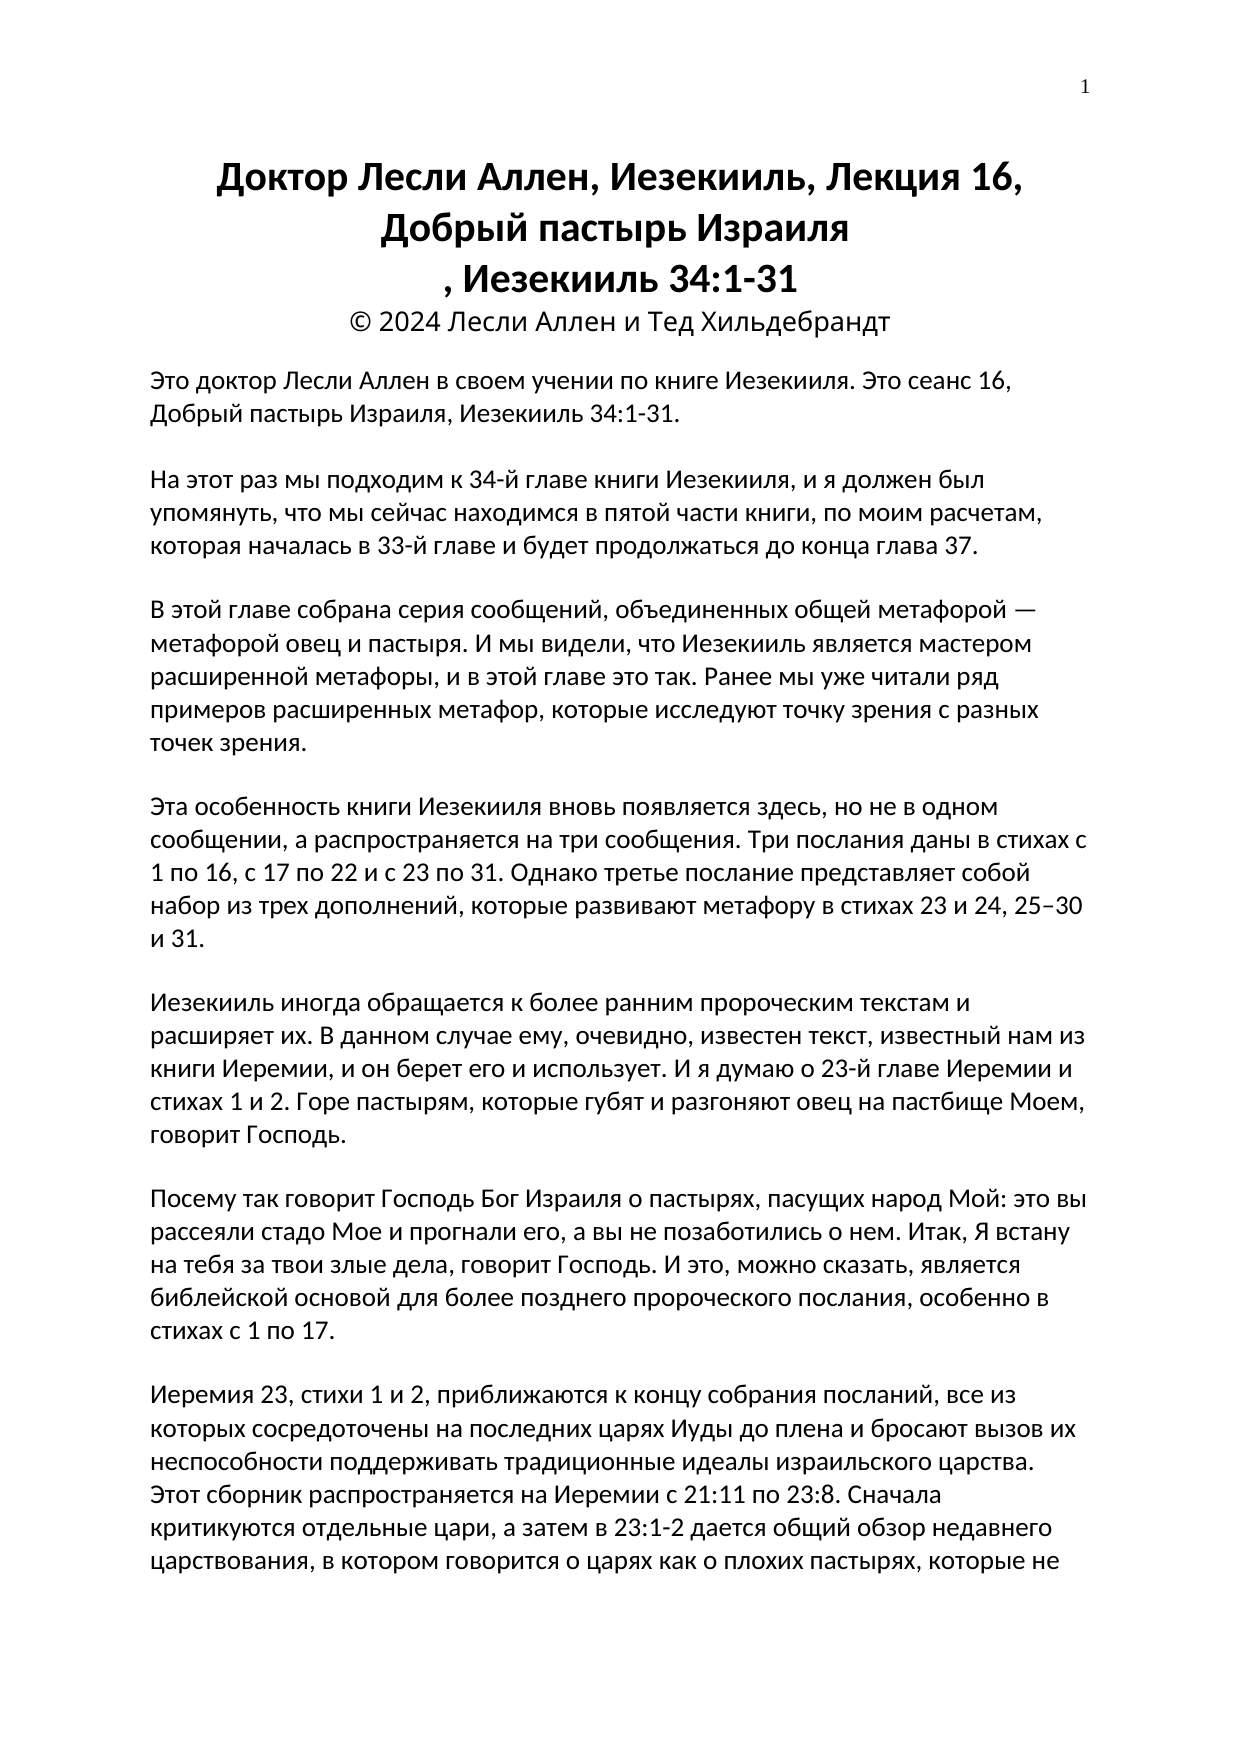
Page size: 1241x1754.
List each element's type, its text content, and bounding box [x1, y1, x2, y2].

text © 2024 Лесли Аллен и Тед Хильдебрандт [150, 302, 1090, 363]
text Доктор Лесли Аллен, Иезекииль, Лекция 16, Добрый пастырь Израиля , Иезекииль 34:1-31 [150, 150, 1090, 302]
text В этой главе собрана серия сообщений, объединенных общей метафорой — метафорой овец и пастыря. И мы видели, что Иезекииль является мастером расширенной метафоры, и в этой главе это так. Ранее мы уже читали ряд примеров расширенных метафор, которые исследуют точку зрения с разных точек зрения. [150, 593, 1090, 758]
text Иезекииль иногда обращается к более ранним пророческим текстам и расширяет их. В данном случае ему, очевидно, известен текст, известный нам из книги Иеремии, и он берет его и использует. И я думаю о 23-й главе Иеремии и стихах 1 и 2. Горе пастырям, которые губят и разгоняют овец на пастбище Моем, говорит Господь. [150, 985, 1090, 1150]
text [150, 1378, 1090, 1576]
text Эта особенность книги Иезекииля вновь появляется здесь, но не в одном сообщении, а распространяется на три сообщения. Три послания даны в стихах с 1 по 16, с 17 по 22 и с 23 по 31. Однако третье послание представляет собой набор из трех дополнений, которые развивают метафору в стихах 23 и 24, 25–30 и 31. [150, 789, 1090, 954]
text Это доктор Лесли Аллен в своем учении по книге Иезекииля. Это сеанс 16, Добрый пастырь Израиля, Иезекииль 34:1-31. На этот раз мы подходим к 34-й главе книги Иезекииля, и я должен был упомянуть, что мы сейчас находимся в пятой части книги, по моим расчетам, которая началась в 33-й главе и будет продолжаться до конца глава 37. [150, 363, 1090, 562]
text Посему так говорит Господь Бог Израиля о пастырях, пасущих народ Мой: это вы рассеяли стадо Мое и прогнали его, а вы не позаботились о нем. Итак, Я встану на тебя за твои злые дела, говорит Господь. И это, можно сказать, является библейской основой для более позднего пророческого послания, особенно в стихах с 1 по 17. [150, 1181, 1090, 1347]
